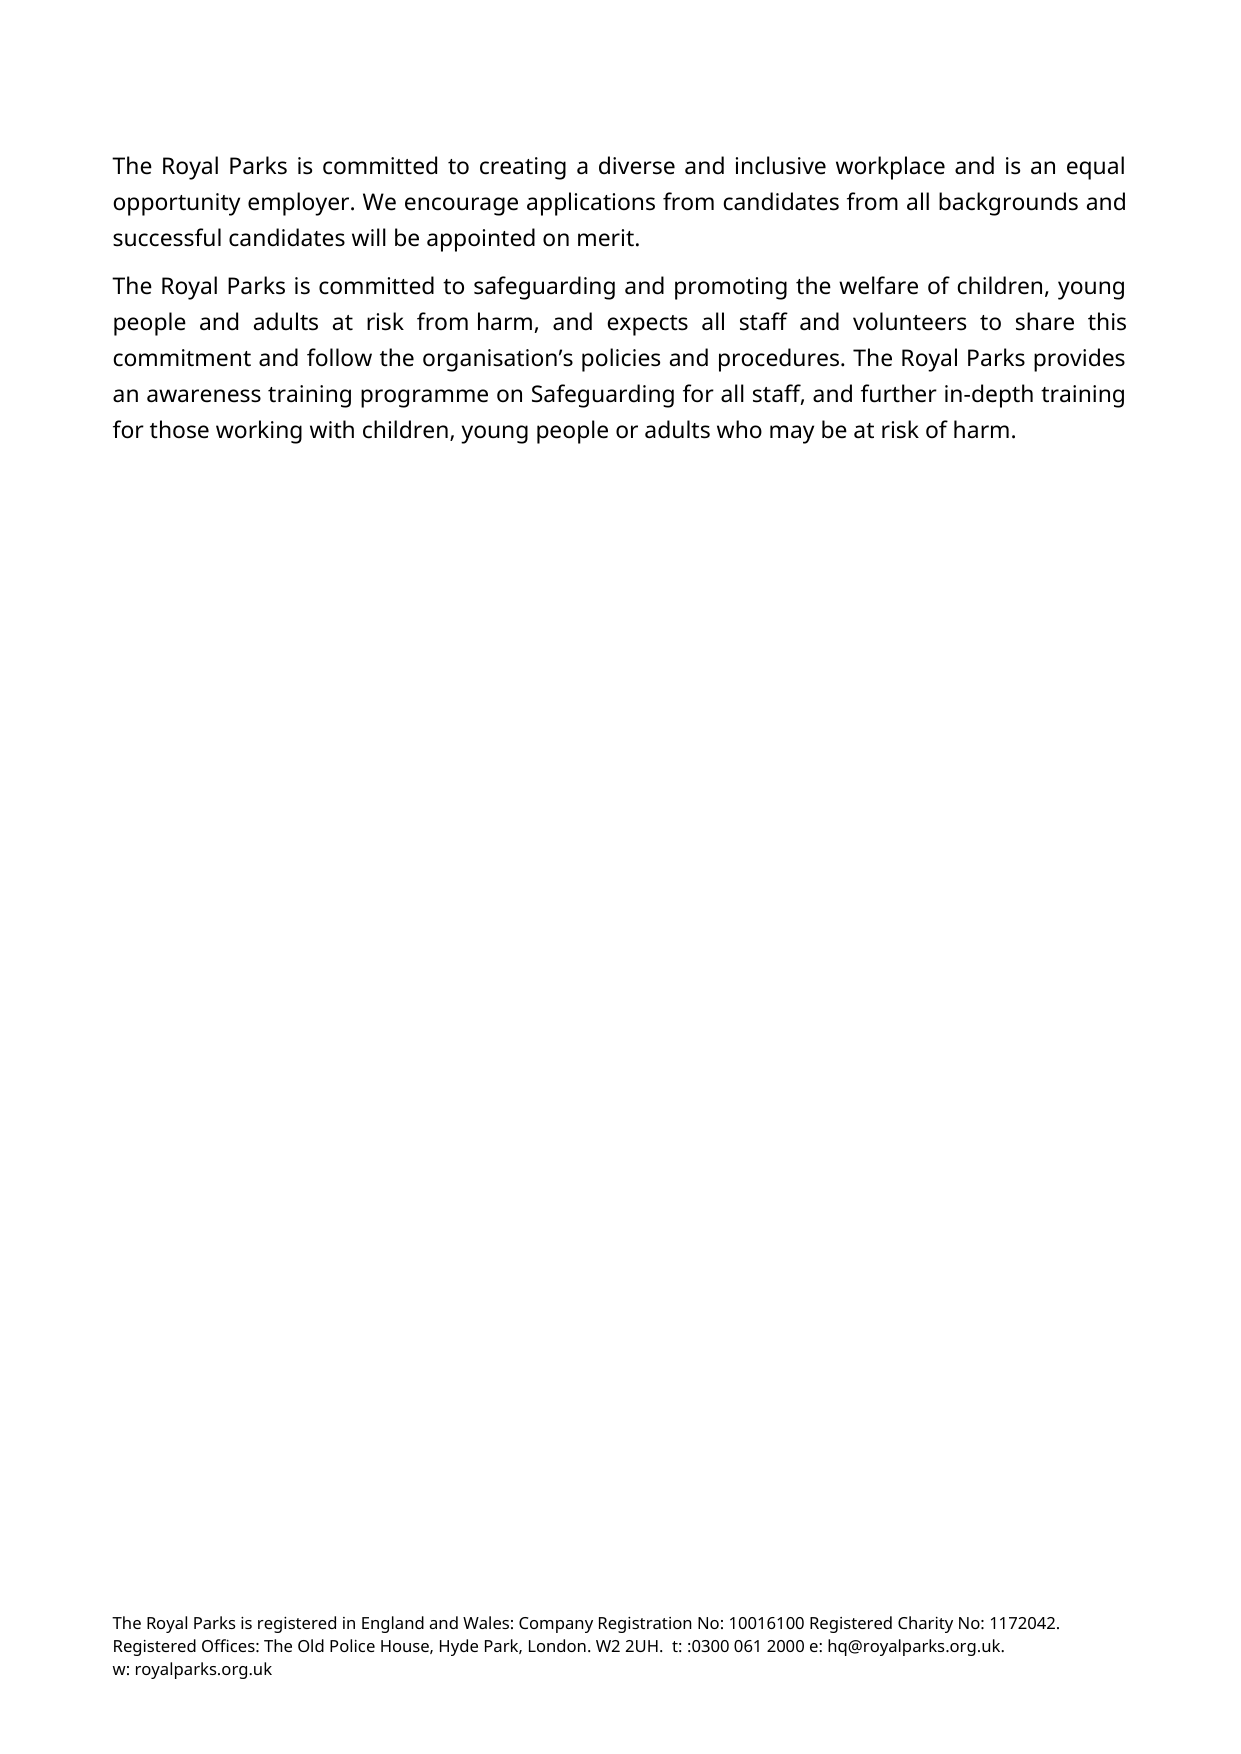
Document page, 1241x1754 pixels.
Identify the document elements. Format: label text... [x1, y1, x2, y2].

text The Royal Parks is committed to creating a diverse and inclusive workplace and is an equal opportunity employer. We encourage applications from candidates from all backgrounds and successful candidates will be appointed on merit. [112, 150, 1128, 253]
text The Royal Parks is committed to safeguarding and promoting the welfare of children, young people and adults at risk from harm, and expects all staff and volunteers to share this commitment and follow the organisation’s policies and procedures. The Royal Parks provides an awareness training programme on Safeguarding for all staff, and further in-depth training for those working with children, young people or adults who may be at risk of harm. [112, 270, 1128, 445]
